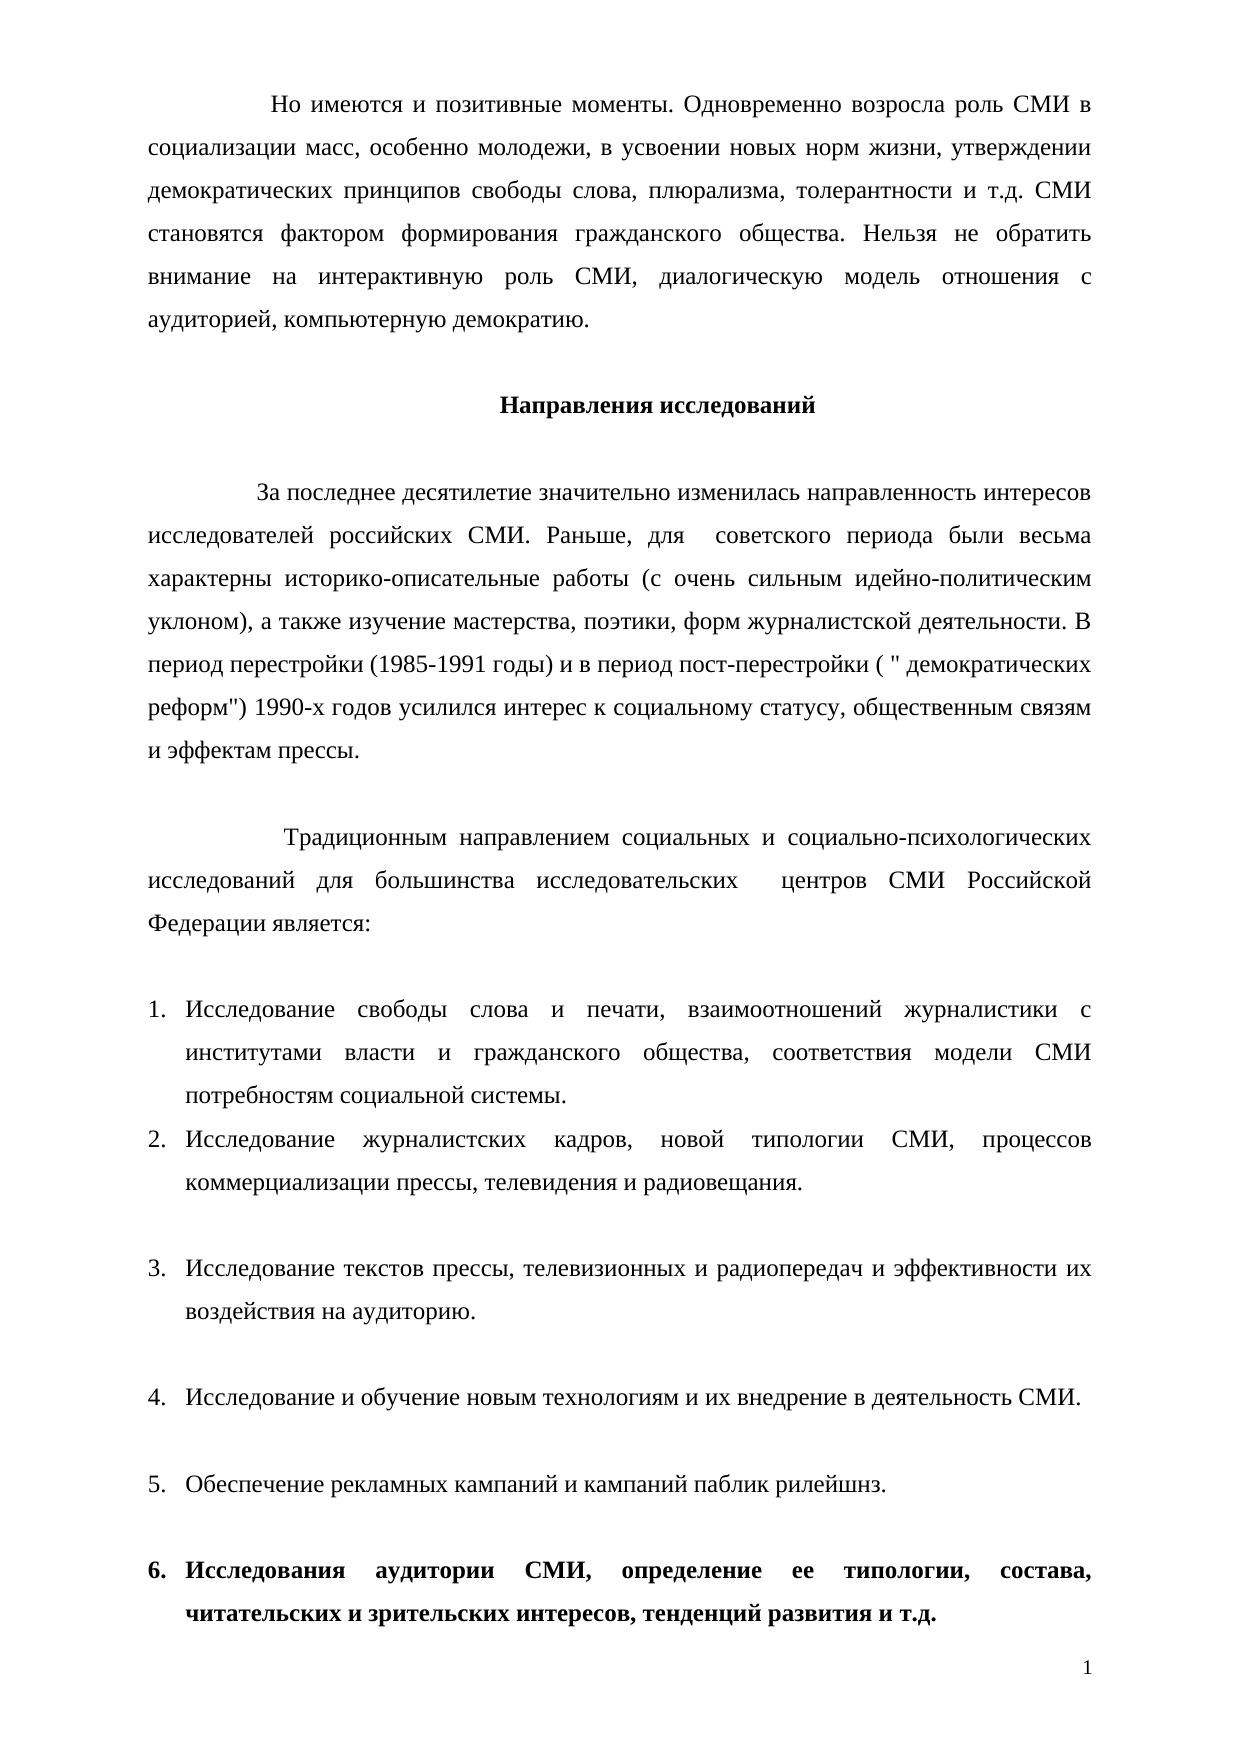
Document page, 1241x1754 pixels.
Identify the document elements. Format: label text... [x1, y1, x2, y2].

list Исследование журналистских кадров, новой типологии СМИ, процессов коммерциализации прессы, телевидения и радиовещания. [148, 1124, 1092, 1196]
list Исследование свободы слова и печати, взаимоотношений журналистики с институтами власти и гражданского общества, соответствия модели СМИ потребностям социальной системы. [148, 994, 1092, 1109]
text За последнее десятилетие значительно изменилась направленность интересов исследователей российских СМИ. Раньше, для советского периода были весьма характерны историко-описательные работы (с очень сильным идейно-политическим уклоном), а также изучение мастерства, поэтики, форм журналистской деятельности. В период перестройки (1985-1991 годы) и в период пост-перестройки ( " демократических реформ") 1990-х годов усилился интерес к социальному статусу, общественным связям и эффектам прессы. [148, 477, 1092, 764]
list Исследования аудитории СМИ, определение ее типологии, состава, читательских и зрительских интересов, тенденций развития и т.д. [148, 1555, 1092, 1627]
text Но имеются и позитивные моменты. Одновременно возросла роль СМИ в социализации масс, особенно молодежи, в усвоении новых норм жизни, утверждении демократических принципов свободы слова, плюрализма, толерантности и т.д. СМИ становятся фактором формирования гражданского общества. Нельзя не обратить внимание на интерактивную роль СМИ, диалогическую модель отношения с аудиторией, компьютерную демократию. [148, 89, 1092, 333]
text Традиционным направлением социальных и социально-психологических исследований для большинства исследовательских центров СМИ Российской Федерации является: [148, 822, 1092, 937]
list Исследование и обучение новым технологиям и их внедрение в деятельность СМИ. [148, 1382, 1092, 1411]
subtitle Направления исследований [148, 391, 1092, 419]
list Обеспечение рекламных кампаний и кампаний паблик рилейшнз. [148, 1469, 1092, 1497]
list Исследование текстов прессы, телевизионных и радиопередач и эффективности их воздействия на аудиторию. [148, 1253, 1092, 1325]
